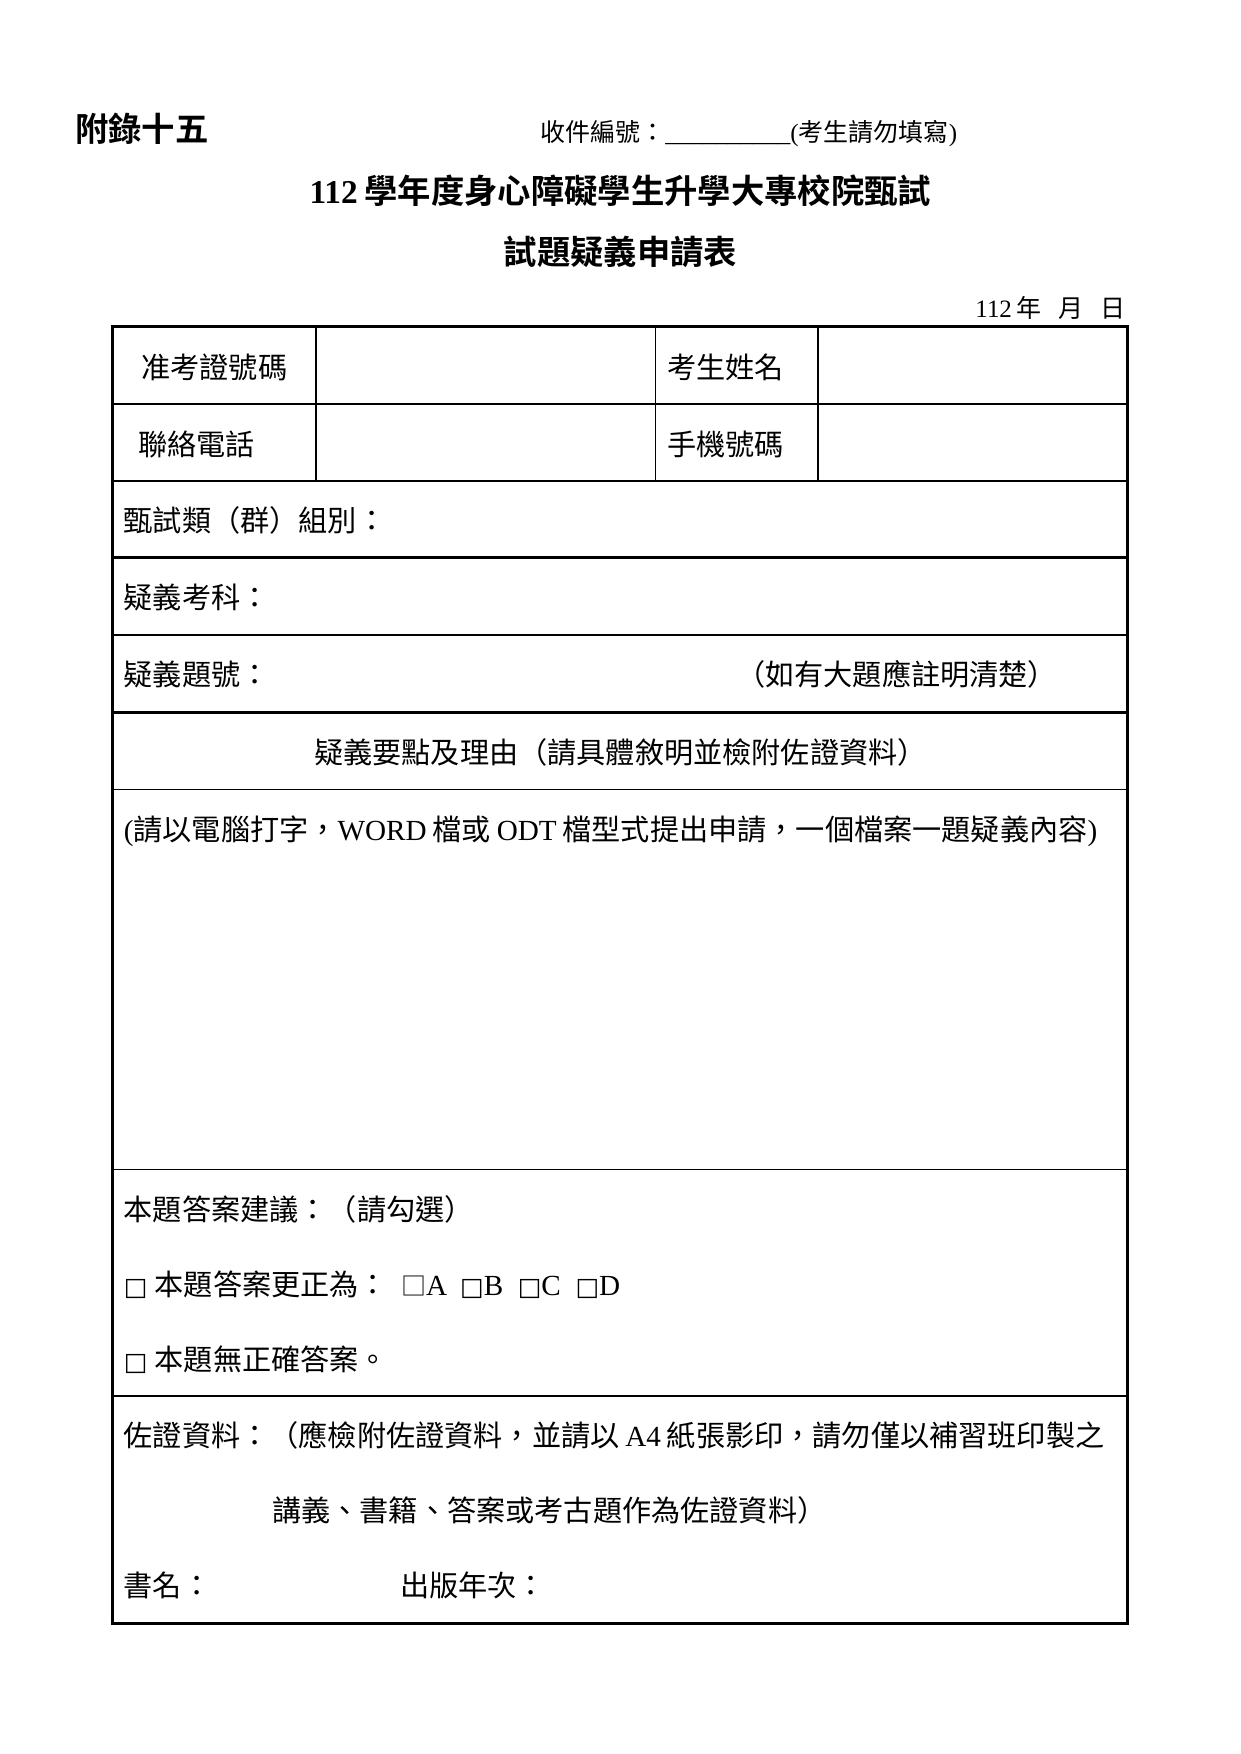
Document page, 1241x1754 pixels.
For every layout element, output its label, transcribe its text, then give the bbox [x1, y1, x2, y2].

table_header 考生姓名 [656, 328, 817, 403]
table_header [819, 328, 1126, 403]
table_cell [317, 405, 655, 480]
table_cell 疑義題號： （如有大題應註明清楚） [114, 636, 1126, 711]
table_cell 甄試類（群）組別： [114, 482, 1126, 556]
text 試題疑義申請表 [75, 213, 1165, 288]
table_cell 手機號碼 [656, 405, 817, 480]
table_cell 聯絡電話 [114, 405, 315, 480]
table_header 准考證號碼 [114, 328, 315, 403]
text 112學年度身心障礙學生升學大專校院甄試 [75, 164, 1165, 213]
table_header [317, 328, 655, 403]
table_cell (請以電腦打字，WORD檔或ODT檔型式提出申請，一個檔案一題疑義內容) [114, 790, 1126, 1168]
table_cell 本題答案建議：（請勾選） □ 本題答案更正為： □A □B □C □D □ 本題無正確答案。 [114, 1170, 1126, 1395]
table_cell 疑義要點及理由（請具體敘明並檢附佐證資料） [114, 714, 1126, 789]
table_cell 疑義考科： [114, 559, 1126, 633]
text 附錄十五 收件編號：__________(考生請勿填寫) [75, 89, 1165, 164]
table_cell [114, 1397, 1126, 1622]
text 112年 月 日 [75, 288, 1125, 325]
table_cell [819, 405, 1126, 480]
